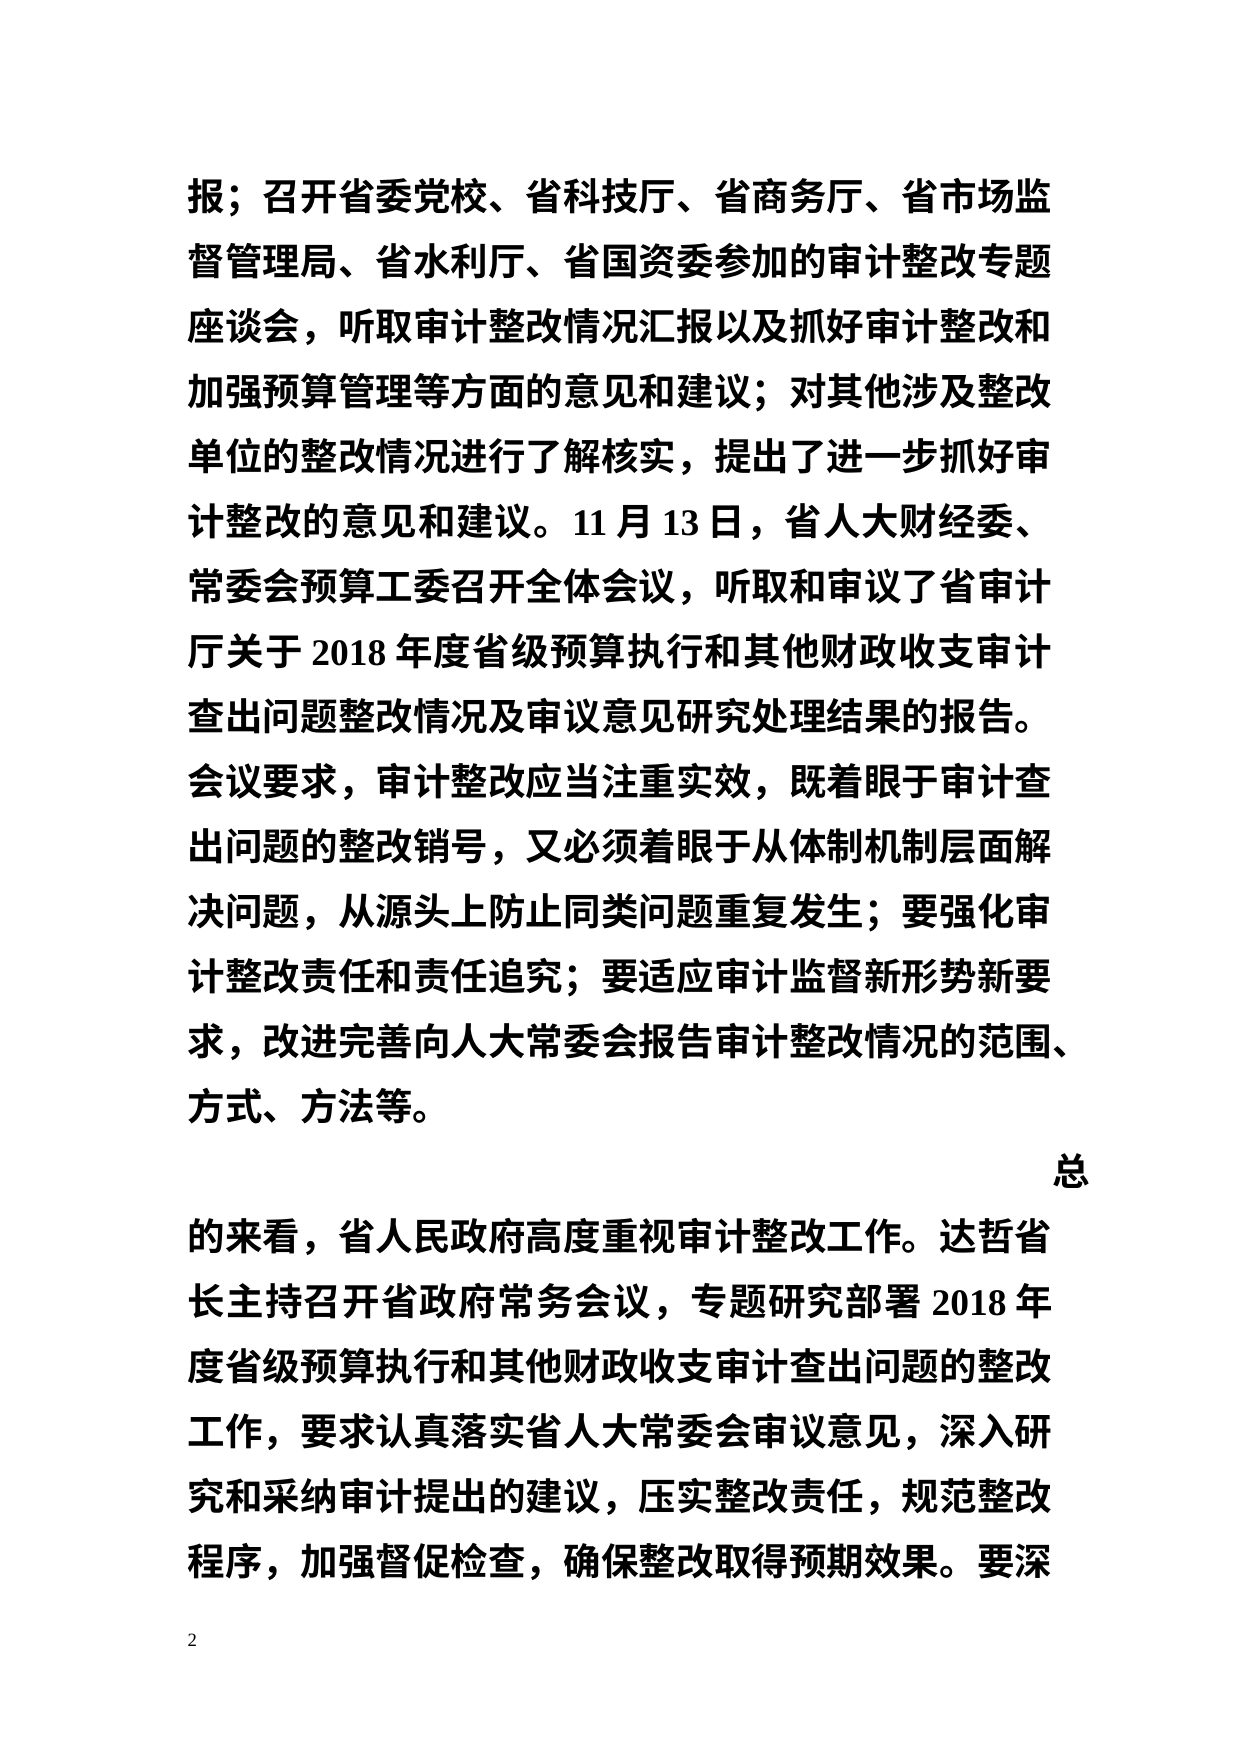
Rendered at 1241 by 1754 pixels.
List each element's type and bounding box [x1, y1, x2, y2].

text [187, 1137, 1053, 1592]
text [187, 162, 1053, 1137]
